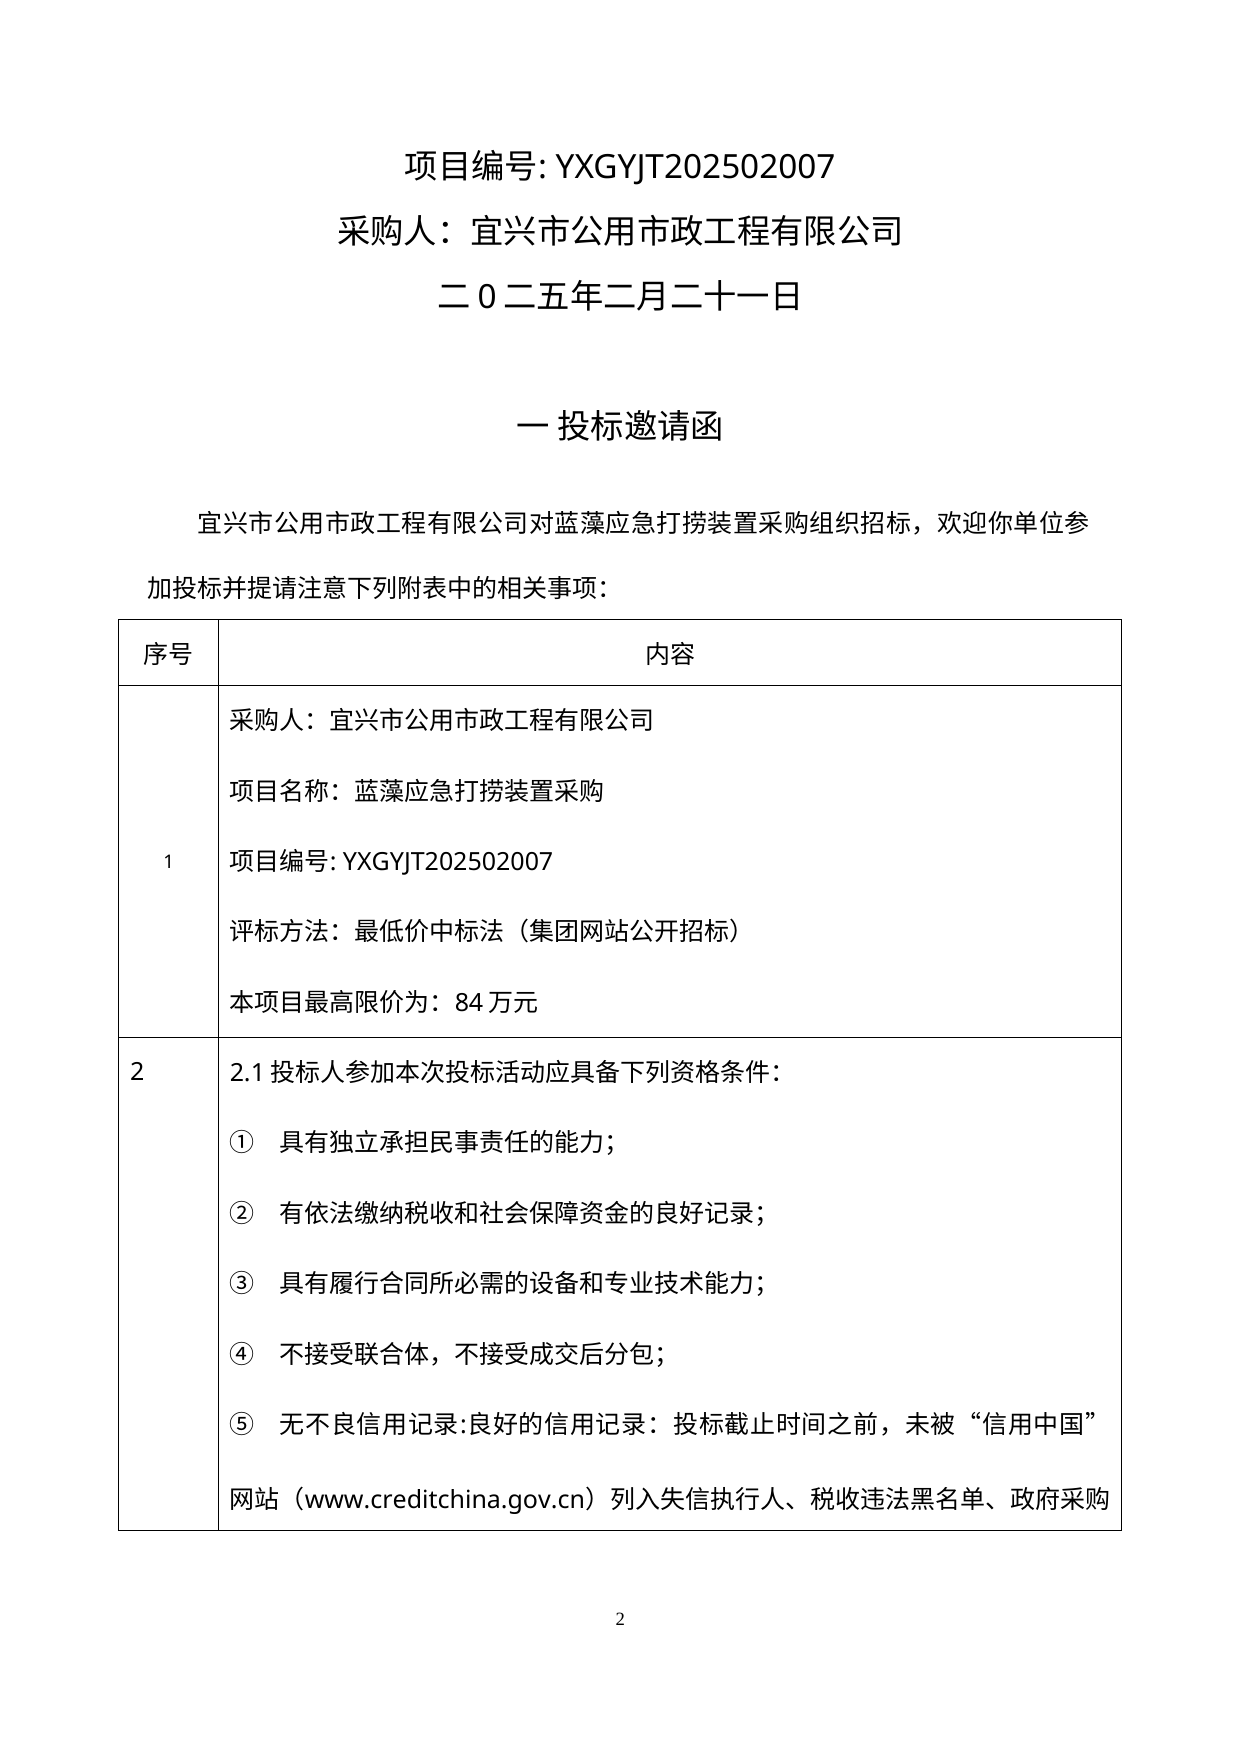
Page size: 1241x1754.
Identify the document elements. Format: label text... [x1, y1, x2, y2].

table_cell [219, 1038, 1121, 1530]
text 一 投标邀请函 [148, 392, 1092, 457]
table_header 序号 [119, 620, 218, 685]
text 宜兴市公用市政工程有限公司对蓝藻应急打捞装置采购组织招标，欢迎你单位参加投标并提请注意下列附表中的相关事项： [148, 489, 1092, 619]
table_cell 2 [119, 1038, 218, 1530]
table_header 内容 [219, 620, 1121, 685]
table_cell 采购人：宜兴市公用市政工程有限公司 项目名称：蓝藻应急打捞装置采购 项目编号: YXGYJT202502007 评标方法：最低价中标法（集团网站公开招标） 本项目最高限价为：84万元 [219, 686, 1121, 1037]
text 项目编号: YXGYJT202502007 [148, 132, 1092, 197]
text 采购人：宜兴市公用市政工程有限公司 [148, 197, 1092, 262]
text 二0二五年二月二十一日 [148, 262, 1092, 327]
table_cell 1 [119, 686, 218, 1037]
